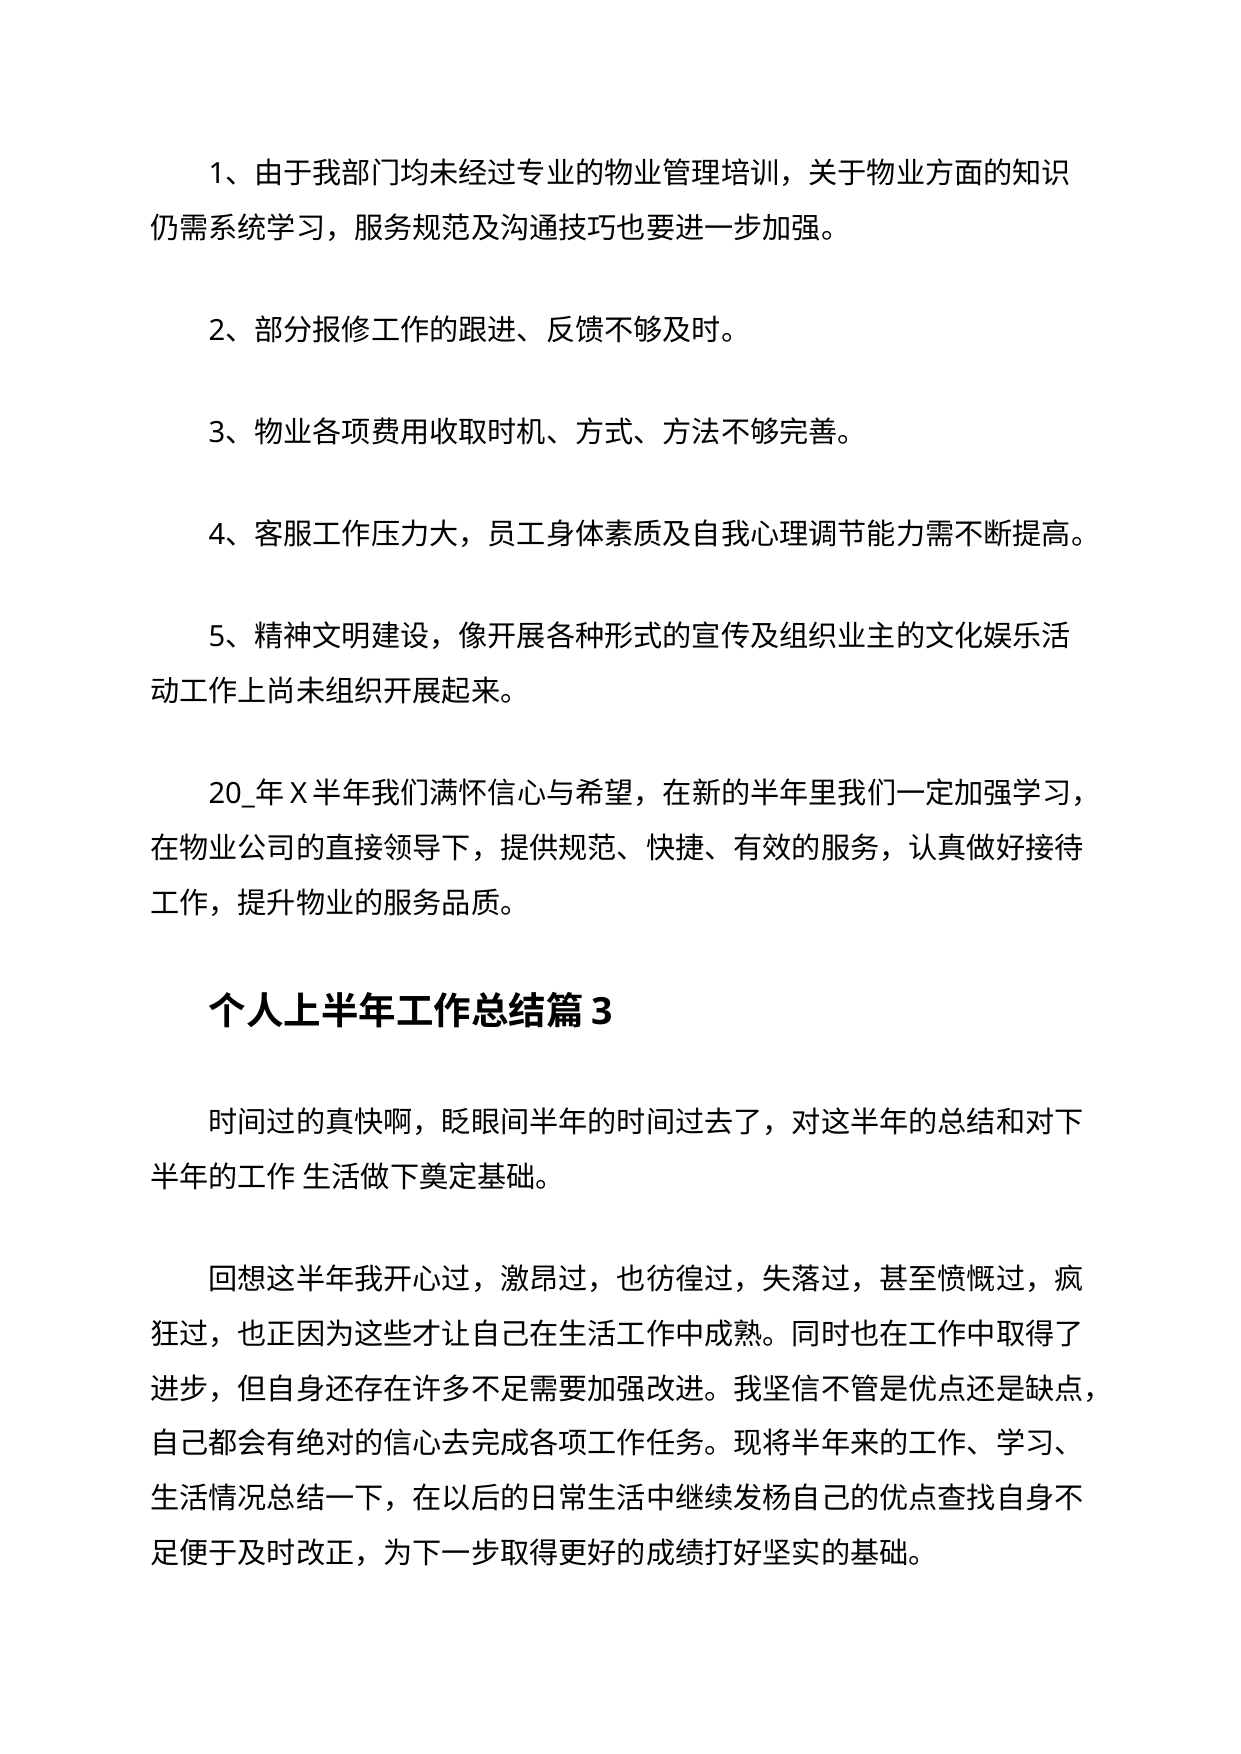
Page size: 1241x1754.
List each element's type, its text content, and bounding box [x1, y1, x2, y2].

text 时间过的真快啊，眨眼间半年的时间过去了，对这半年的总结和对下半年的工作 生活做下奠定基础。 [150, 1099, 1090, 1196]
text 5、精神文明建设，像开展各种形式的宣传及组织业主的文化娱乐活动工作上尚未组织开展起来。 [150, 613, 1090, 710]
text 1、由于我部门均未经过专业的物业管理培训，关于物业方面的知识仍需系统学习，服务规范及沟通技巧也要进一步加强。 [150, 150, 1090, 247]
text 回想这半年我开心过，激昂过，也彷徨过，失落过，甚至愤慨过，疯狂过，也正因为这些才让自己在生活工作中成熟。同时也在工作中取得了进步，但自身还存在许多不足需要加强改进。我坚信不管是优点还是缺点，自己都会有绝对的信心去完成各项工作任务。现将半年来的工作、学习、生活情况总结一下，在以后的日常生活中继续发杨自己的优点查找自身不足便于及时改正，为下一步取得更好的成绩打好坚实的基础。 [150, 1255, 1090, 1572]
text 20_年X半年我们满怀信心与希望，在新的半年里我们一定加强学习，在物业公司的直接领导下，提供规范、快捷、有效的服务，认真做好接待工作，提升物业的服务品质。 [150, 769, 1090, 922]
text 3、物业各项费用收取时机、方式、方法不够完善。 [150, 409, 1090, 451]
text 4、客服工作压力大，员工身体素质及自我心理调节能力需不断提高。 [150, 511, 1090, 553]
text 个人上半年工作总结篇3 [150, 981, 1090, 1036]
text 2、部分报修工作的跟进、反馈不够及时。 [150, 307, 1090, 349]
